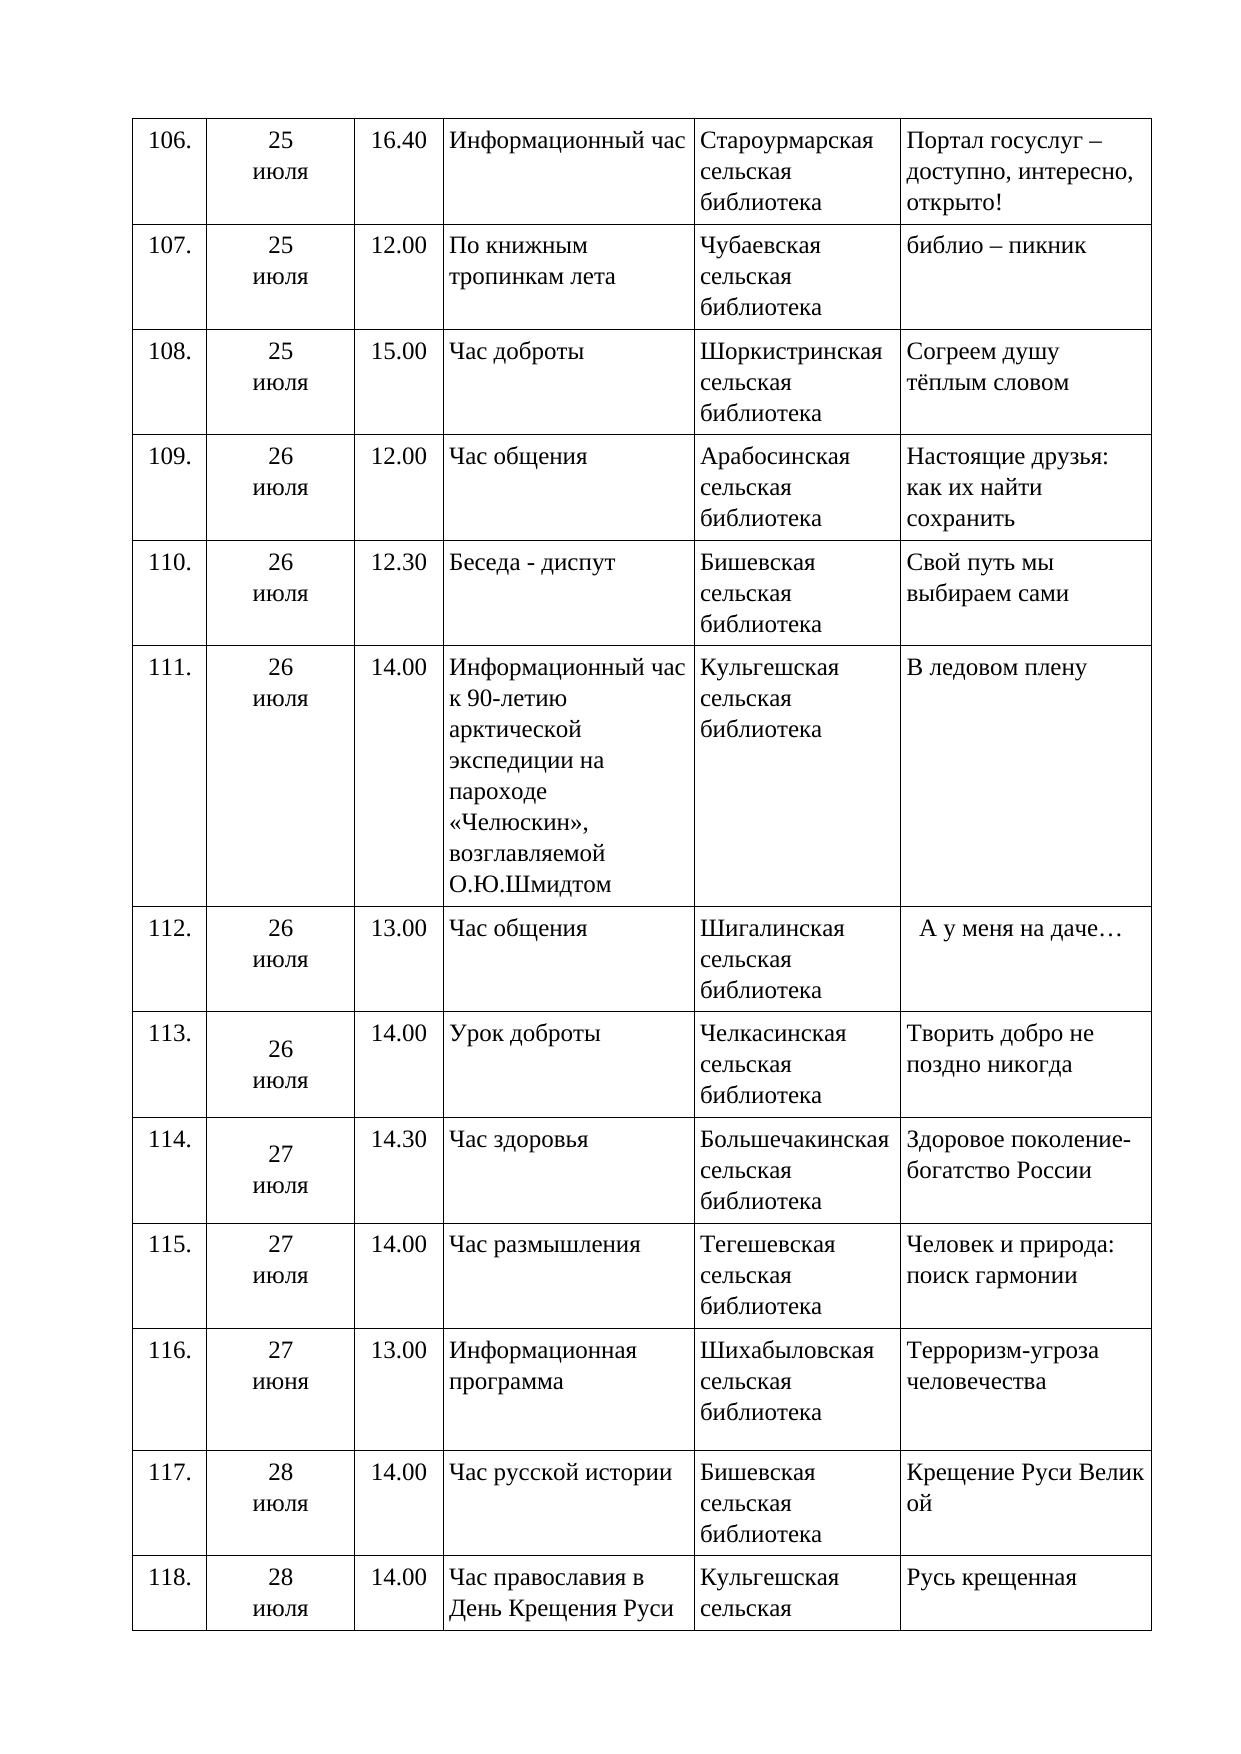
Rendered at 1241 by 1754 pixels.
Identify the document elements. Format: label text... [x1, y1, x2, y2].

table_cell Согреем душу тёплым словом [901, 330, 1151, 434]
table_cell 15.00 [355, 330, 443, 434]
table_cell Творить добро не поздно никогда [901, 1012, 1151, 1117]
table_cell Информационный час к 90-летию арктической экспедиции на пароходе «Челюскин», возглавляемой О.Ю.Шмидтом [444, 646, 694, 906]
table_cell 26 июля [207, 1012, 354, 1117]
table_cell 14.30 [355, 1118, 443, 1222]
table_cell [695, 1556, 900, 1630]
table_cell Беседа - диспут [444, 541, 694, 645]
table_cell 16.40 [355, 119, 443, 223]
table_cell 14.00 [355, 1556, 443, 1630]
table_cell [133, 1118, 206, 1222]
table_cell Крещение Руси Великой [901, 1451, 1151, 1555]
table_cell Бишевская сельская библиотека [695, 541, 900, 645]
table_cell 26 июля [207, 646, 354, 906]
table_cell Человек и природа: поиск гармонии [901, 1224, 1151, 1328]
table_cell [133, 1451, 206, 1555]
table_cell библио – пикник [901, 225, 1151, 329]
table_cell Тегешевская сельская библиотека [695, 1224, 900, 1328]
table_cell Час доброты [444, 330, 694, 434]
table_cell 12.00 [355, 225, 443, 329]
table_cell Арабосинская сельская библиотека [695, 435, 900, 540]
table_cell [133, 1556, 206, 1630]
table_cell Час общения [444, 907, 694, 1011]
table_cell Кульгешская сельская библиотека [695, 646, 900, 906]
table_cell 13.00 [355, 907, 443, 1011]
table_cell 27 июня [207, 1329, 354, 1450]
table_cell Чубаевская сельская библиотека [695, 225, 900, 329]
table_cell [133, 907, 206, 1011]
table_cell Большечакинская сельская библиотека [695, 1118, 900, 1222]
table_cell Портал госуслуг – доступно, интересно, открыто! [901, 119, 1151, 223]
table_cell Информационная программа [444, 1329, 694, 1450]
table_cell Настоящие друзья: как их найти сохранить [901, 435, 1151, 540]
table_cell 14.00 [355, 1012, 443, 1117]
table_cell 12.30 [355, 541, 443, 645]
table_cell [133, 1224, 206, 1328]
table_cell Шоркистринская сельская библиотека [695, 330, 900, 434]
table_cell А у меня на даче… [901, 907, 1151, 1011]
table_cell 14.00 [355, 646, 443, 906]
table_cell [133, 646, 206, 906]
table_cell 13.00 [355, 1329, 443, 1450]
table_cell [133, 1012, 206, 1117]
table_cell Информационный час [444, 119, 694, 223]
table_cell 28 июля [207, 1451, 354, 1555]
table_cell Челкасинская сельская библиотека [695, 1012, 900, 1117]
table_cell 26 июля [207, 907, 354, 1011]
table_cell Шигалинская сельская библиотека [695, 907, 900, 1011]
table_cell 25 июля [207, 330, 354, 434]
table_cell 27 июля [207, 1118, 354, 1222]
table_cell [133, 541, 206, 645]
table_cell Русь крещенная [901, 1556, 1151, 1630]
table_cell 26 июля [207, 435, 354, 540]
table_cell [133, 119, 206, 223]
table_cell [133, 1329, 206, 1450]
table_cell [444, 1556, 694, 1630]
table_cell 26 июля [207, 541, 354, 645]
table_cell 25 июля [207, 225, 354, 329]
table_cell Бишевская сельская библиотека [695, 1451, 900, 1555]
table_cell Час здоровья [444, 1118, 694, 1222]
table_cell Шихабыловская сельская библиотека [695, 1329, 900, 1450]
table_cell [133, 330, 206, 434]
table_cell 25 июля [207, 119, 354, 223]
table_cell 27 июля [207, 1224, 354, 1328]
table_cell Терроризм-угроза человечества [901, 1329, 1151, 1450]
table_cell Час размышления [444, 1224, 694, 1328]
table_cell Свой путь мы выбираем сами [901, 541, 1151, 645]
table_cell По книжным тропинкам лета [444, 225, 694, 329]
table_cell 28 июля [207, 1556, 354, 1630]
table_cell В ледовом плену [901, 646, 1151, 906]
table_cell 12.00 [355, 435, 443, 540]
table_cell Урок доброты [444, 1012, 694, 1117]
table_cell [133, 435, 206, 540]
table_cell 14.00 [355, 1451, 443, 1555]
table_cell Староурмарская сельская библиотека [695, 119, 900, 223]
table_cell Здоровое поколение- богатство России [901, 1118, 1151, 1222]
table_cell [133, 225, 206, 329]
table_cell 14.00 [355, 1224, 443, 1328]
table_cell Час общения [444, 435, 694, 540]
table_cell Час русской истории [444, 1451, 694, 1555]
